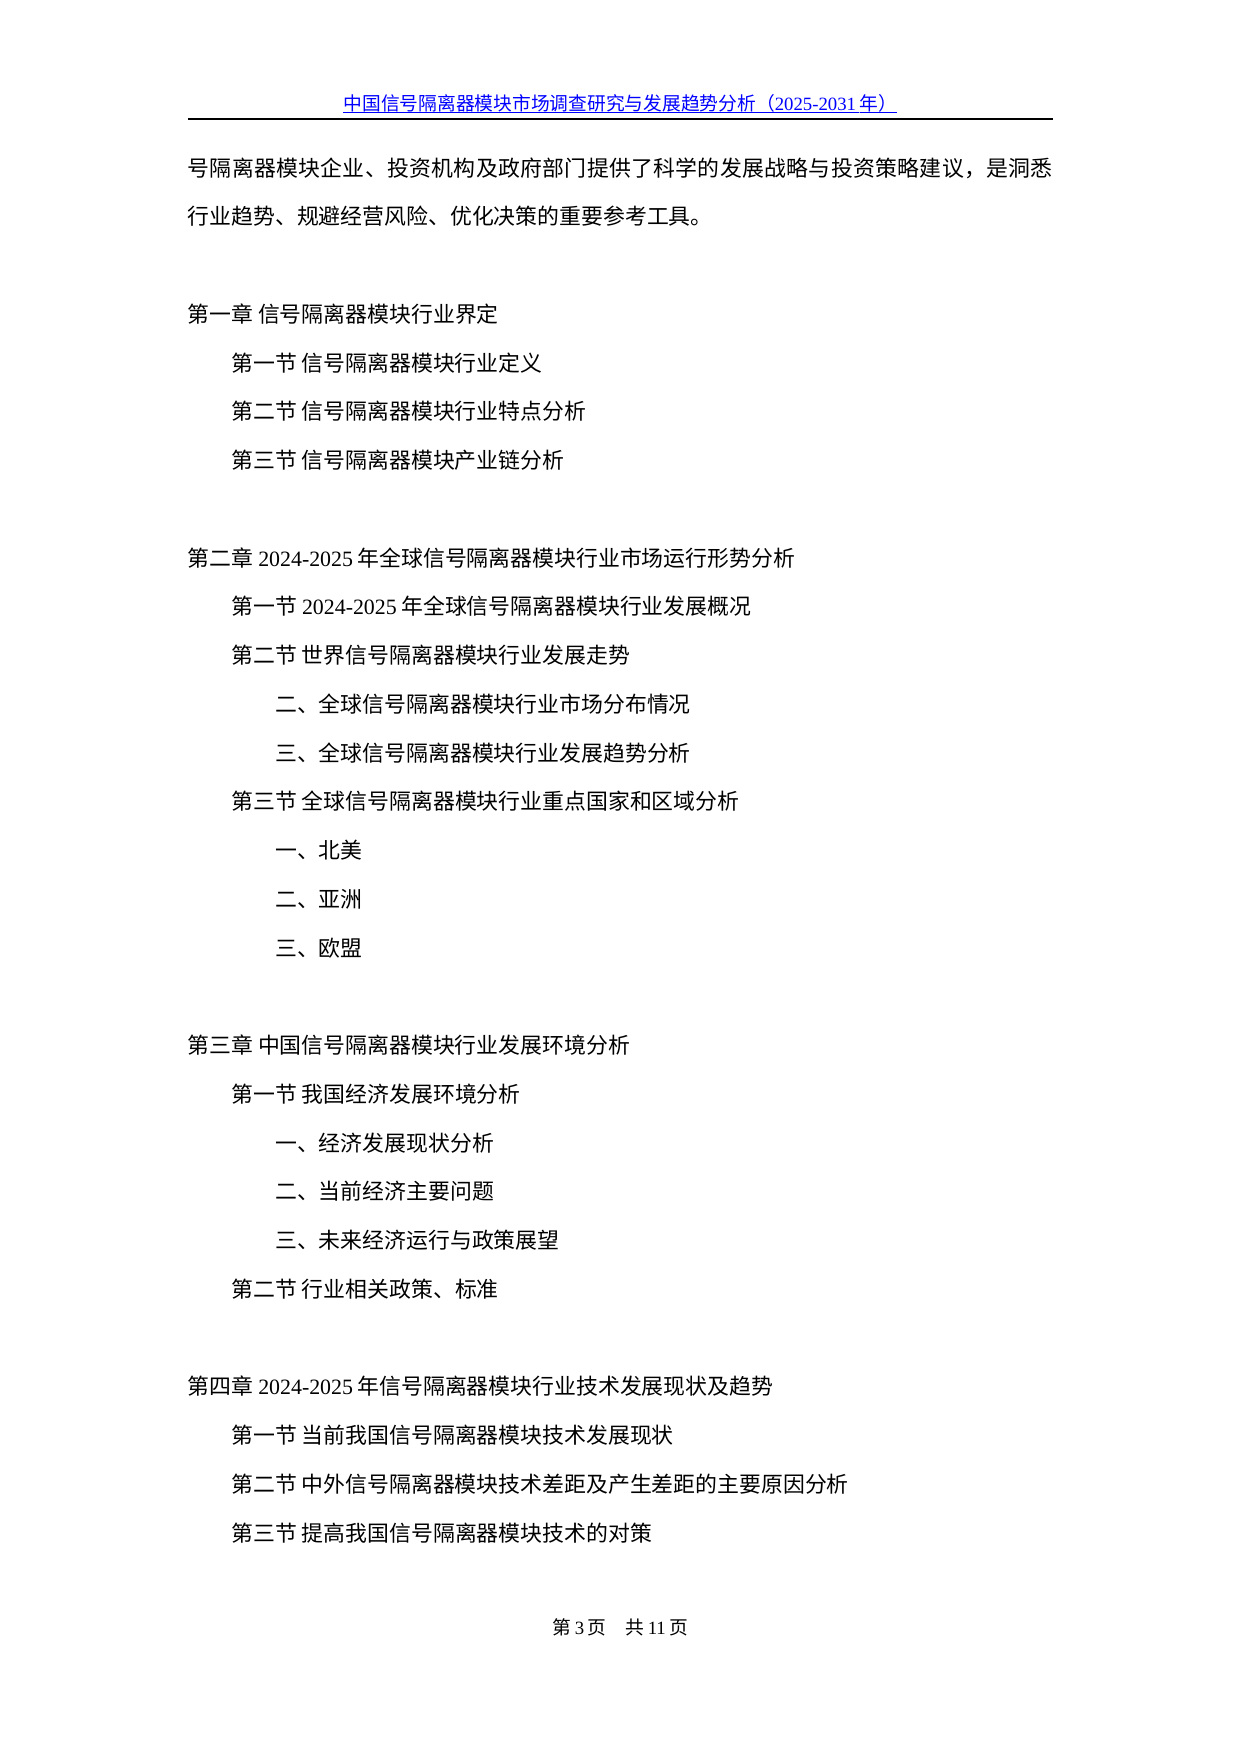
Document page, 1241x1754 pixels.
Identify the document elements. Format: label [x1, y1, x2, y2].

text [187, 150, 1053, 1548]
